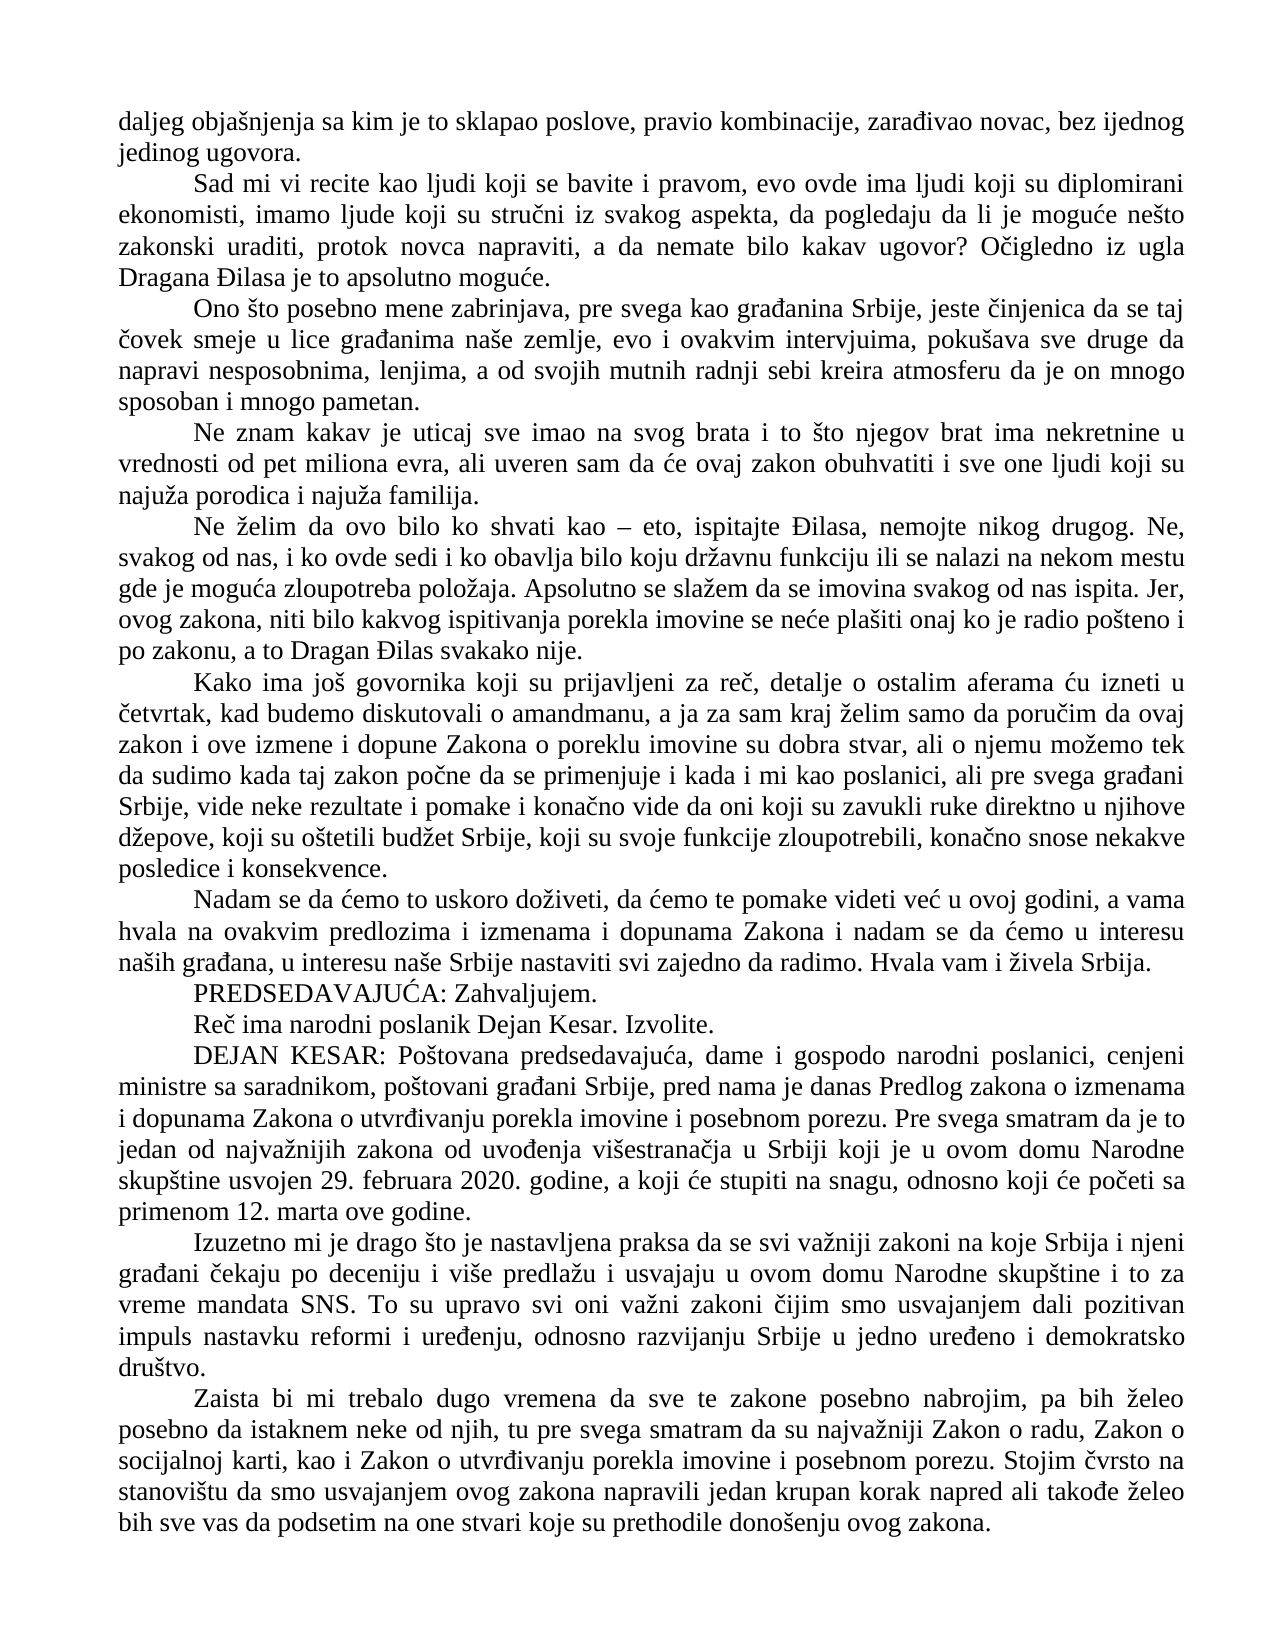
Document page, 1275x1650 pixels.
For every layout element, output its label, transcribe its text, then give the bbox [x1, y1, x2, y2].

text DEJAN KESAR: Poštovana predsedavajuća, dame i gospodo narodni poslanici, cenjeni ministre sa saradnikom, poštovani građani Srbije, pred nama je danas Predlog zakona o izmenama i dopunama Zakona o utvrđivanju porekla imovine i posebnom porezu. Pre svega smatram da je to jedan od najvažnijih zakona od uvođenja višestranačja u Srbiji koji je u ovom domu Narodne skupštine usvojen 29. februara 2020. godine, a koji će stupiti na snagu, odnosno koji će početi sa primenom 12. marta ove godine. [118, 1039, 1186, 1226]
text Nadam se da ćemo to uskoro doživeti, da ćemo te pomake videti već u ovoj godini, a vama hvala na ovakvim predlozima i izmenama i dopunama Zakona i nadam se da ćemo u interesu naših građana, u interesu naše Srbije nastaviti svi zajedno da radimo. Hvala vam i živela Srbija. [118, 884, 1186, 977]
text Zaista bi mi trebalo dugo vremena da sve te zakone posebno nabrojim, pa bih želeo posebno da istaknem neke od njih, tu pre svega smatram da su najvažniji Zakon o radu, Zakon o socijalnoj karti, kao i Zakon o utvrđivanju porekla imovine i posebnom porezu. Stojim čvrsto na stanovištu da smo usvajanjem ovog zakona napravili jedan krupan korak napred ali takođe želeo bih sve vas da podsetim na one stvari koje su prethodile donošenju ovog zakona. [118, 1382, 1186, 1538]
text Sad mi vi recite kao ljudi koji se bavite i pravom, evo ovde ima ljudi koji su diplomirani ekonomisti, imamo ljude koji su stručni iz svakog aspekta, da pogledaju da li je moguće nešto zakonski uraditi, protok novca napraviti, a da nemate bilo kakav ugovor? Očigledno iz ugla Dragana Đilasa je to apsolutno moguće. [118, 167, 1186, 292]
text Reč ima narodni poslanik Dejan Kesar. Izvolite. [118, 1008, 1186, 1039]
text Ono što posebno mene zabrinjava, pre svega kao građanina Srbije, jeste činjenica da se taj čovek smeje u lice građanima naše zemlje, evo i ovakvim intervjuima, pokušava sve druge da napravi nesposobnima, lenjima, a od svojih mutnih radnji sebi kreira atmosferu da je on mnogo sposoban i mnogo pametan. [118, 292, 1186, 416]
text Ne znam kakav je uticaj sve imao na svog brata i to što njegov brat ima nekretnine u vrednosti od pet miliona evra, ali uveren sam da će ovaj zakon obuhvatiti i sve one ljudi koji su najuža porodica i najuža familija. [118, 416, 1186, 510]
text Izuzetno mi je drago što je nastavljena praksa da se svi važniji zakoni na koje Srbija i njeni građani čekaju po deceniju i više predlažu i usvajaju u ovom domu Narodne skupštine i to za vreme mandata SNS. To su upravo svi oni važni zakoni čijim smo usvajanjem dali pozitivan impuls nastavku reformi i uređenju, odnosno razvijanju Srbije u jedno uređeno i demokratsko društvo. [118, 1226, 1186, 1382]
text PREDSEDAVAJUĆA: Zahvaljujem. [118, 977, 1186, 1008]
text Kako ima još govornika koji su prijavljeni za reč, detalje o ostalim aferama ću izneti u četvrtak, kad budemo diskutovali o amandmanu, a ja za sam kraj želim samo da poručim da ovaj zakon i ove izmene i dopune Zakona o poreklu imovine su dobra stvar, ali o njemu možemo tek da sudimo kada taj zakon počne da se primenjuje i kada i mi kao poslanici, ali pre svega građani Srbije, vide neke rezultate i pomake i konačno vide da oni koji su zavukli ruke direktno u njihove džepove, koji su oštetili budžet Srbije, koji su svoje funkcije zloupotrebili, konačno snose nekakve posledice i konsekvence. [118, 666, 1186, 884]
text Ne želim da ovo bilo ko shvati kao – eto, ispitajte Đilasa, nemojte nikog drugog. Ne, svakog od nas, i ko ovde sedi i ko obavlja bilo koju državnu funkciju ili se nalazi na nekom mestu gde je moguća zloupotreba položaja. Apsolutno se slažem da se imovina svakog od nas ispita. Jer, ovog zakona, niti bilo kakvog ispitivanja porekla imovine se neće plašiti onaj ko je radio pošteno i po zakonu, a to Dragan Đilas svakako nije. [118, 510, 1186, 666]
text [118, 105, 1186, 167]
